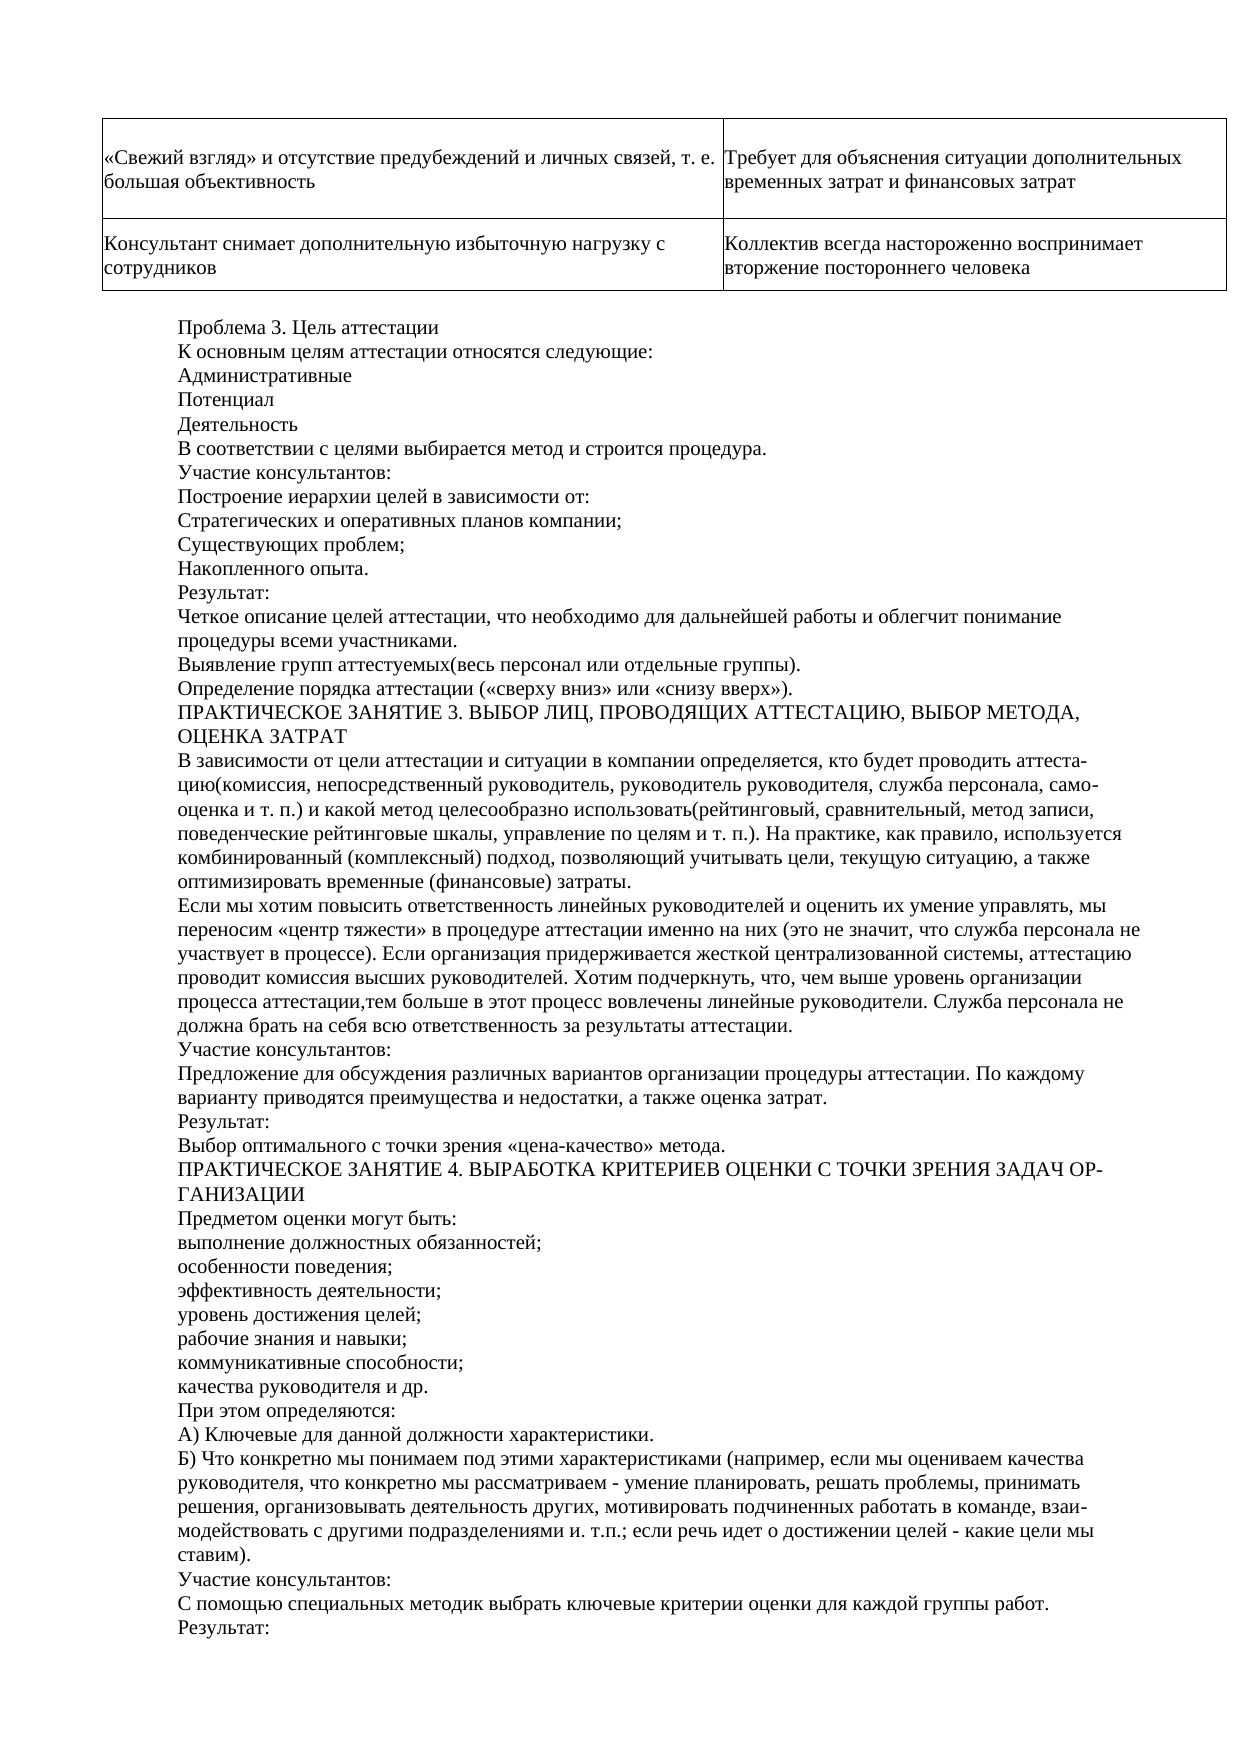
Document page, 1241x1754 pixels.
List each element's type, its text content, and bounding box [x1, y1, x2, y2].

text Деятельность [177, 411, 1152, 436]
text Накопленного опыта. [177, 556, 1152, 580]
text особенности поведения; [177, 1254, 1152, 1278]
table_cell «Свежий взгляд» и отсутствие предубеждений и личных связей, т. е. большая объективность [103, 119, 723, 218]
text коммуникативные способности; [177, 1350, 1152, 1374]
text Построение иерархии целей в зависимости от: [177, 484, 1152, 508]
text Предметом оценки могут быть: [177, 1206, 1152, 1229]
text Четкое описание целей аттестации, что необходимо для дальнейшей работы и облегчит понимание процедуры всеми участниками. [177, 604, 1152, 652]
text Выявление групп аттестуемых(весь персонал или отдельные группы). [177, 652, 1152, 676]
text выполнение должностных обязанностей; [177, 1229, 1152, 1254]
text Потенциал [177, 387, 1152, 411]
text Административные [177, 363, 1152, 387]
text В соответствии с целями выбирается метод и строится процедура. [177, 436, 1152, 459]
text К основным целям аттестации относятся следующие: [177, 339, 1152, 363]
text Участие консультантов: [177, 459, 1152, 484]
table_cell Коллектив всегда настороженно воспринимает вторжение постороннего человека [724, 219, 1226, 290]
text качества руководителя и др. [177, 1374, 1152, 1398]
text Предложение для обсуждения различных вариантов организации процедуры аттестации. По каждому варианту приводятся преимущества и недостатки, а также оценка затрат. [177, 1061, 1152, 1109]
text Существующих проблем; [177, 532, 1152, 556]
text Результат: [177, 1109, 1152, 1133]
text рабочие знания и навыки; [177, 1326, 1152, 1350]
text В зависимости от цели аттестации и ситуации в компании определяется, кто будет проводить аттеста- цию(комиссия, непосредственный руководитель, руководитель руководителя, служба персонала, самооценка и т. п.) и какой метод целесообразно использовать(рейтинговый, сравнительный, метод записи, поведенческие рейтинговые шкалы, управление по целям и т. п.). На практике, как правило, используется комбинированный (комплексный) подход, позволяющий учитывать цели, текущую ситуацию, а также оптимизировать временные (финансовые) затраты. [177, 748, 1152, 893]
text Проблема 3. Цель аттестации [177, 315, 1152, 339]
text Выбор оптимального с точки зрения «цена-качество» метода. [177, 1133, 1152, 1157]
text эффективность деятельности; [177, 1278, 1152, 1302]
text Результат: [177, 580, 1152, 604]
text Результат: [177, 1614, 1152, 1639]
text Если мы хотим повысить ответственность линейных руководителей и оценить их умение управлять, мы переносим «центр тяжести» в процедуре аттестации именно на них (это не значит, что служба персонала не участвует в процессе). Если организация придерживается жесткой централизованной системы, аттестацию проводит комиссия высших руководителей. Хотим подчеркнуть, что, чем выше уровень организации процесса аттестации,тем больше в этот процесс вовлечены линейные руководители. Служба персонала не должна брать на себя всю ответственность за результаты аттестации. [177, 893, 1152, 1037]
text Б) Что конкретно мы понимаем под этими характеристиками (например, если мы оцениваем качества руководителя, что конкретно мы рассматриваем - умение планировать, решать проблемы, принимать решения, организовывать деятельность других, мотивировать подчиненных работать в команде, взаимодействовать с другими подразделениями и. т.п.; если речь идет о достижении целей - какие цели мы ставим). [177, 1446, 1152, 1566]
text ПРАКТИЧЕСКОЕ ЗАНЯТИЕ 3. ВЫБОР ЛИЦ, ПРОВОДЯЩИХ АТТЕСТАЦИЮ, ВЫБОР МЕТОДА, ОЦЕНКА ЗАТРАТ [177, 700, 1152, 748]
text А) Ключевые для данной должности характеристики. [177, 1422, 1152, 1446]
table_cell Консультант снимает дополнительную избыточную нагрузку с сотрудников [103, 219, 723, 290]
text ПРАКТИЧЕСКОЕ ЗАНЯТИЕ 4. ВЫРАБОТКА КРИТЕРИЕВ ОЦЕНКИ С ТОЧКИ ЗРЕНИЯ ЗАДАЧ ОР- ГАНИЗАЦИИ [177, 1157, 1152, 1206]
text уровень достижения целей; [177, 1302, 1152, 1326]
text Определение порядка аттестации («сверху вниз» или «снизу вверх»). [177, 676, 1152, 700]
text С помощью специальных методик выбрать ключевые критерии оценки для каждой группы работ. [177, 1591, 1152, 1614]
text Участие консультантов: [177, 1566, 1152, 1591]
table_cell Требует для объяснения ситуации дополнительных временных затрат и финансовых затрат [724, 119, 1226, 218]
text Участие консультантов: [177, 1037, 1152, 1061]
text Стратегических и оперативных планов компании; [177, 508, 1152, 532]
text При этом определяются: [177, 1398, 1152, 1422]
